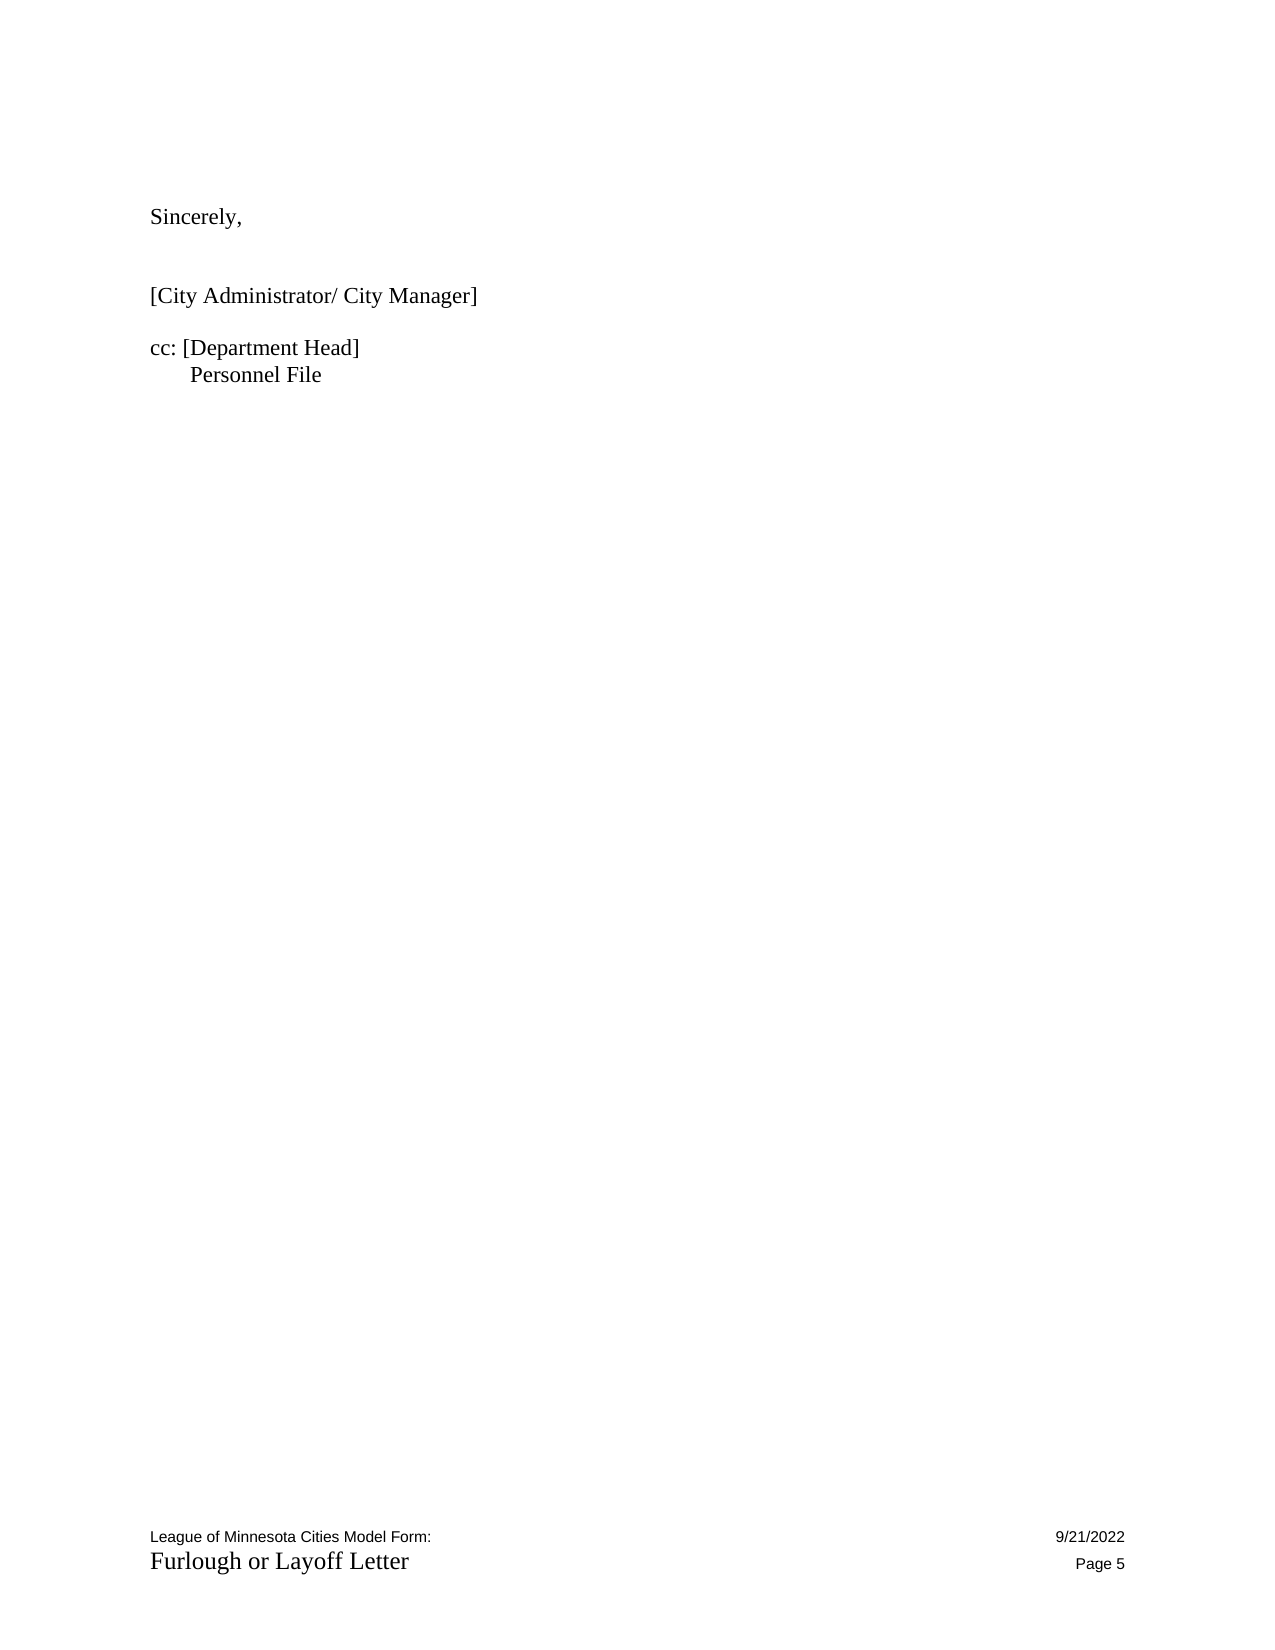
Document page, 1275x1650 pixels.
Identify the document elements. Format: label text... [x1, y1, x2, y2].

text cc: [Department Head] [150, 334, 1125, 361]
text Sincerely, [150, 203, 1125, 229]
text [City Administrator/ City Manager] [150, 282, 1125, 308]
text Personnel File [150, 361, 1125, 387]
